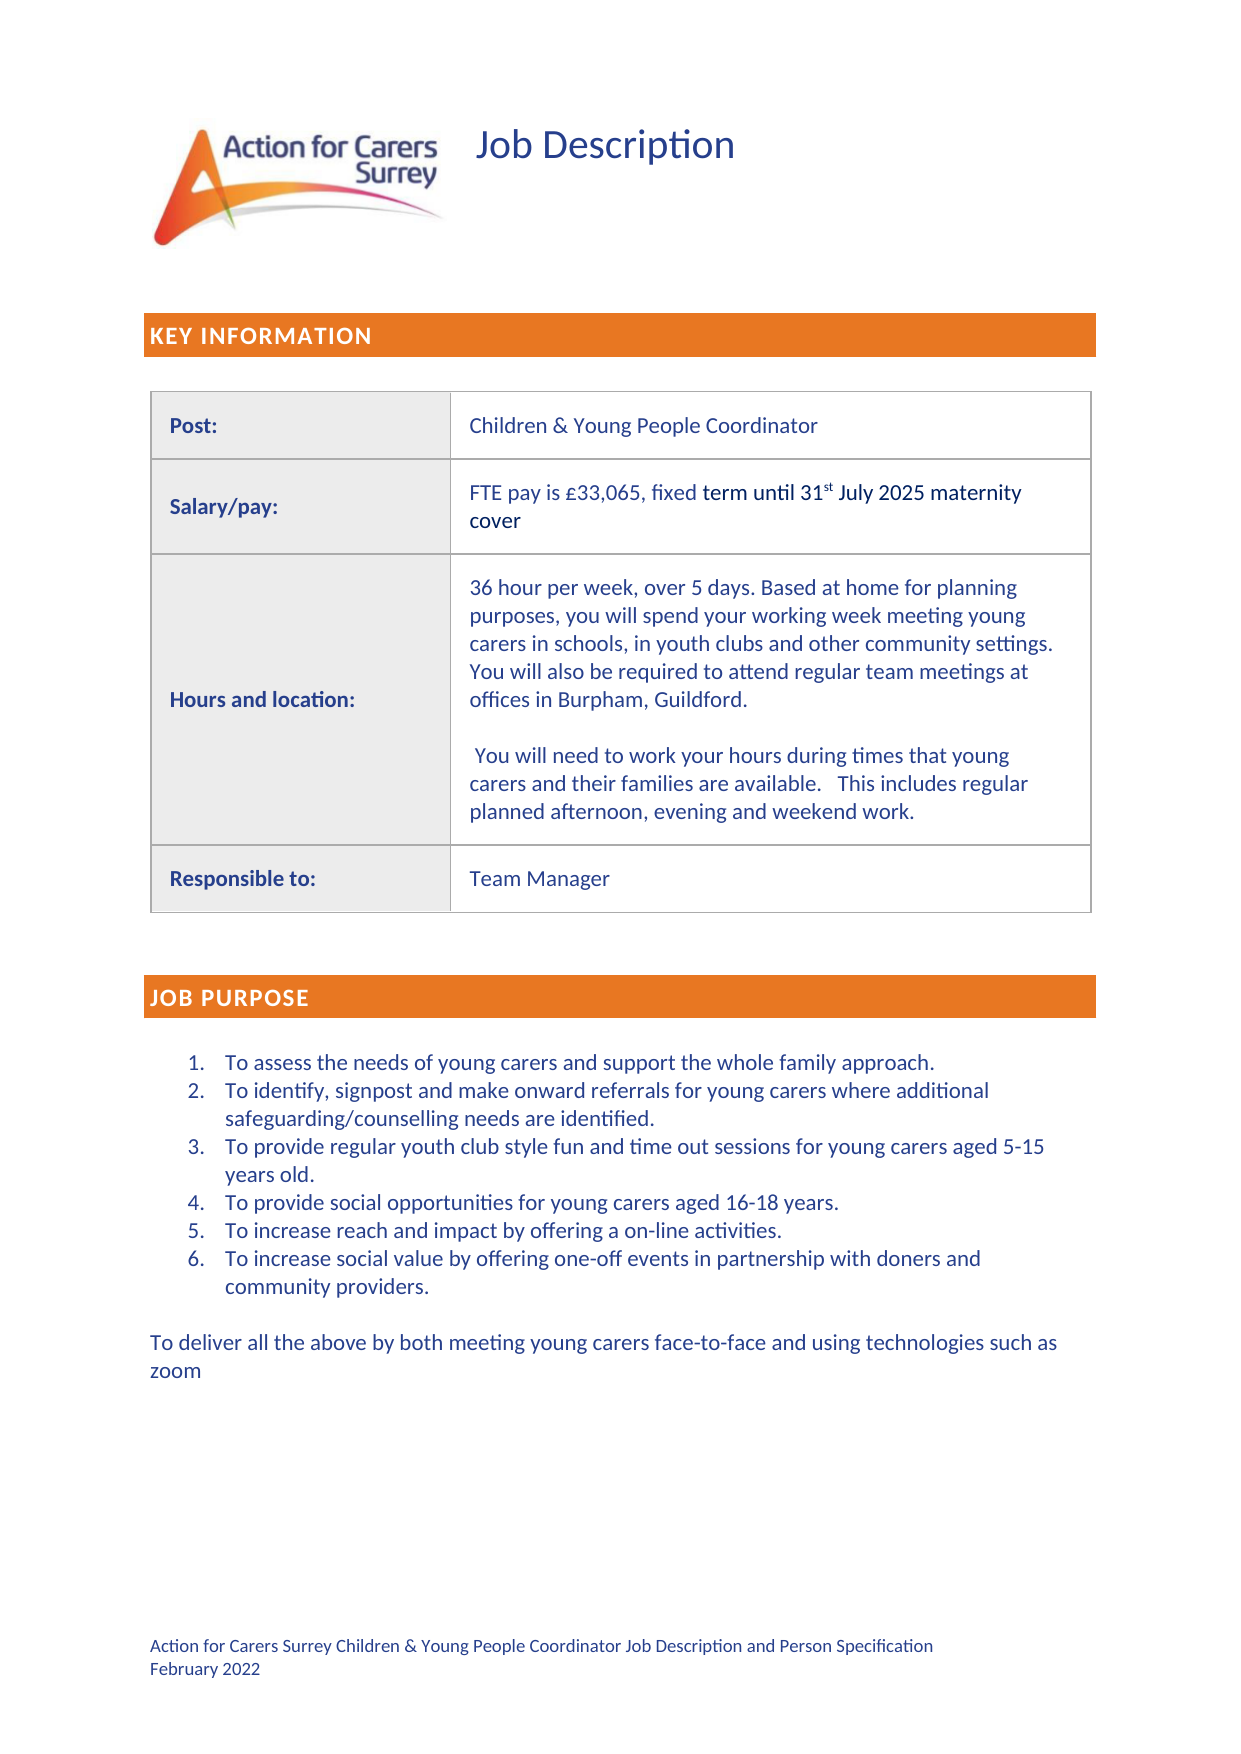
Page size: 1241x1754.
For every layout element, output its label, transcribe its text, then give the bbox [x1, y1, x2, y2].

list To identify, signpost and make onward referrals for young carers where additional safeguarding/counselling needs are identified. [187, 1076, 1090, 1132]
list To increase reach and impact by offering a on-line activities. [187, 1216, 1090, 1244]
list To increase social value by offering one-off events in partnership with doners and community providers. [187, 1244, 1090, 1300]
text Job Description [447, 118, 1090, 169]
table_header Children & Young People Coordinator [451, 392, 1090, 458]
table_cell Salary/pay: [152, 460, 450, 553]
table_cell Hours and location: [152, 555, 450, 844]
text key information [150, 320, 1090, 350]
table_cell FTE pay is £33,065, fixed term until 31st July 2025 maternity cover [451, 460, 1090, 553]
table_header Post: [152, 392, 450, 458]
text JOb purpose [150, 982, 1090, 1012]
table_cell 36 hour per week, over 5 days. Based at home for planning purposes, you will spend your working week meeting young carers in schools, in youth clubs and other community settings. You will also be required to attend regular team meetings at offices in Burpham, Guildford. You will need to work your hours during times that young carers and their families are available. This includes regular planned afternoon, evening and weekend work. [451, 555, 1090, 844]
list To provide regular youth club style fun and time out sessions for young carers aged 5-15 years old. [187, 1132, 1090, 1188]
picture [150, 118, 447, 250]
table_cell Responsible to: [152, 846, 450, 911]
list To assess the needs of young carers and support the whole family approach. [187, 1048, 1090, 1076]
list To provide social opportunities for young carers aged 16-18 years. [187, 1188, 1090, 1216]
text To deliver all the above by both meeting young carers face-to-face and using technologies such as zoom [150, 1328, 1090, 1384]
table_cell Team Manager [451, 846, 1090, 911]
